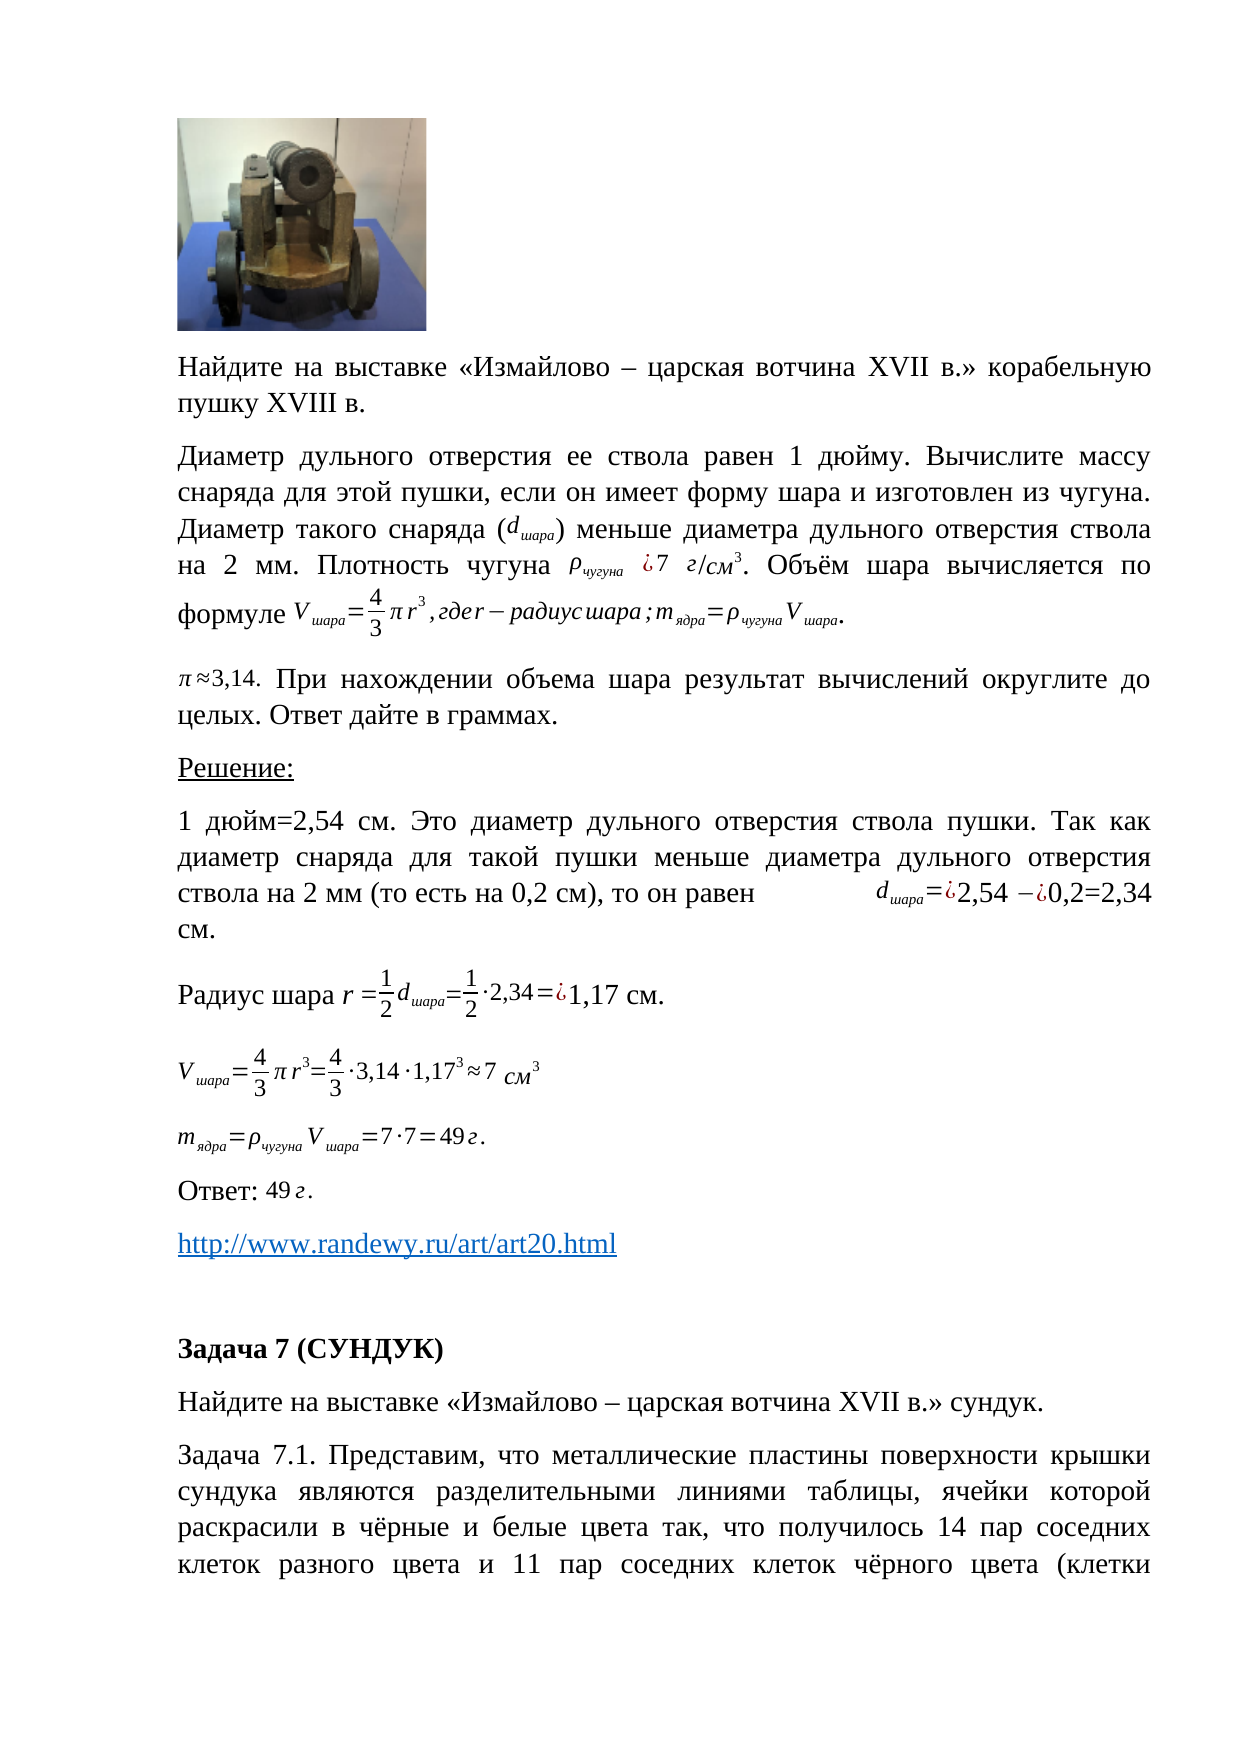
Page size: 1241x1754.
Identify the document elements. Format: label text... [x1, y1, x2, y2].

text = [177, 1042, 1152, 1104]
picture [177, 118, 427, 331]
text http://www.randewy.ru/art/art20.html [177, 1226, 1152, 1259]
text Диаметр дульного отверстия ее ствола равен 1 дюйму. Вычислите массу снаряда для этой пушки, если он имеет форму шара и изготовлен из чугуна. Диаметр такого снаряда () меньше диаметра дульного отверстия ствола на 2 мм. Плотность чугуна /. Объём шара вычисляется по формуле . [177, 438, 1152, 642]
text Ответ: [177, 1173, 1152, 1207]
text 1 дюйм=2,54 см. Это диаметр дульного отверстия ствола пушки. Так как диаметр снаряда для такой пушки меньше диаметра дульного отверстия ствола на 2 мм (то есть на 0,2 см), то он равен 2,54 0,2=2,34 см. [177, 803, 1152, 945]
text Решение: [177, 750, 1152, 784]
text Радиус шара r ==1,17 см. [177, 964, 1152, 1023]
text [177, 1437, 1152, 1579]
text Задача 7 (СУНДУК) [177, 1332, 1152, 1365]
text Найдите на выставке «Измайлово – царская вотчина XVII в.» корабельную пушку XVIII в. [177, 349, 1152, 419]
text При нахождении объема шара результат вычислений округлите до целых. Ответ дайте в граммах. [177, 661, 1152, 731]
text Найдите на выставке «Измайлово – царская вотчина XVII в.» сундук. [177, 1384, 1152, 1418]
